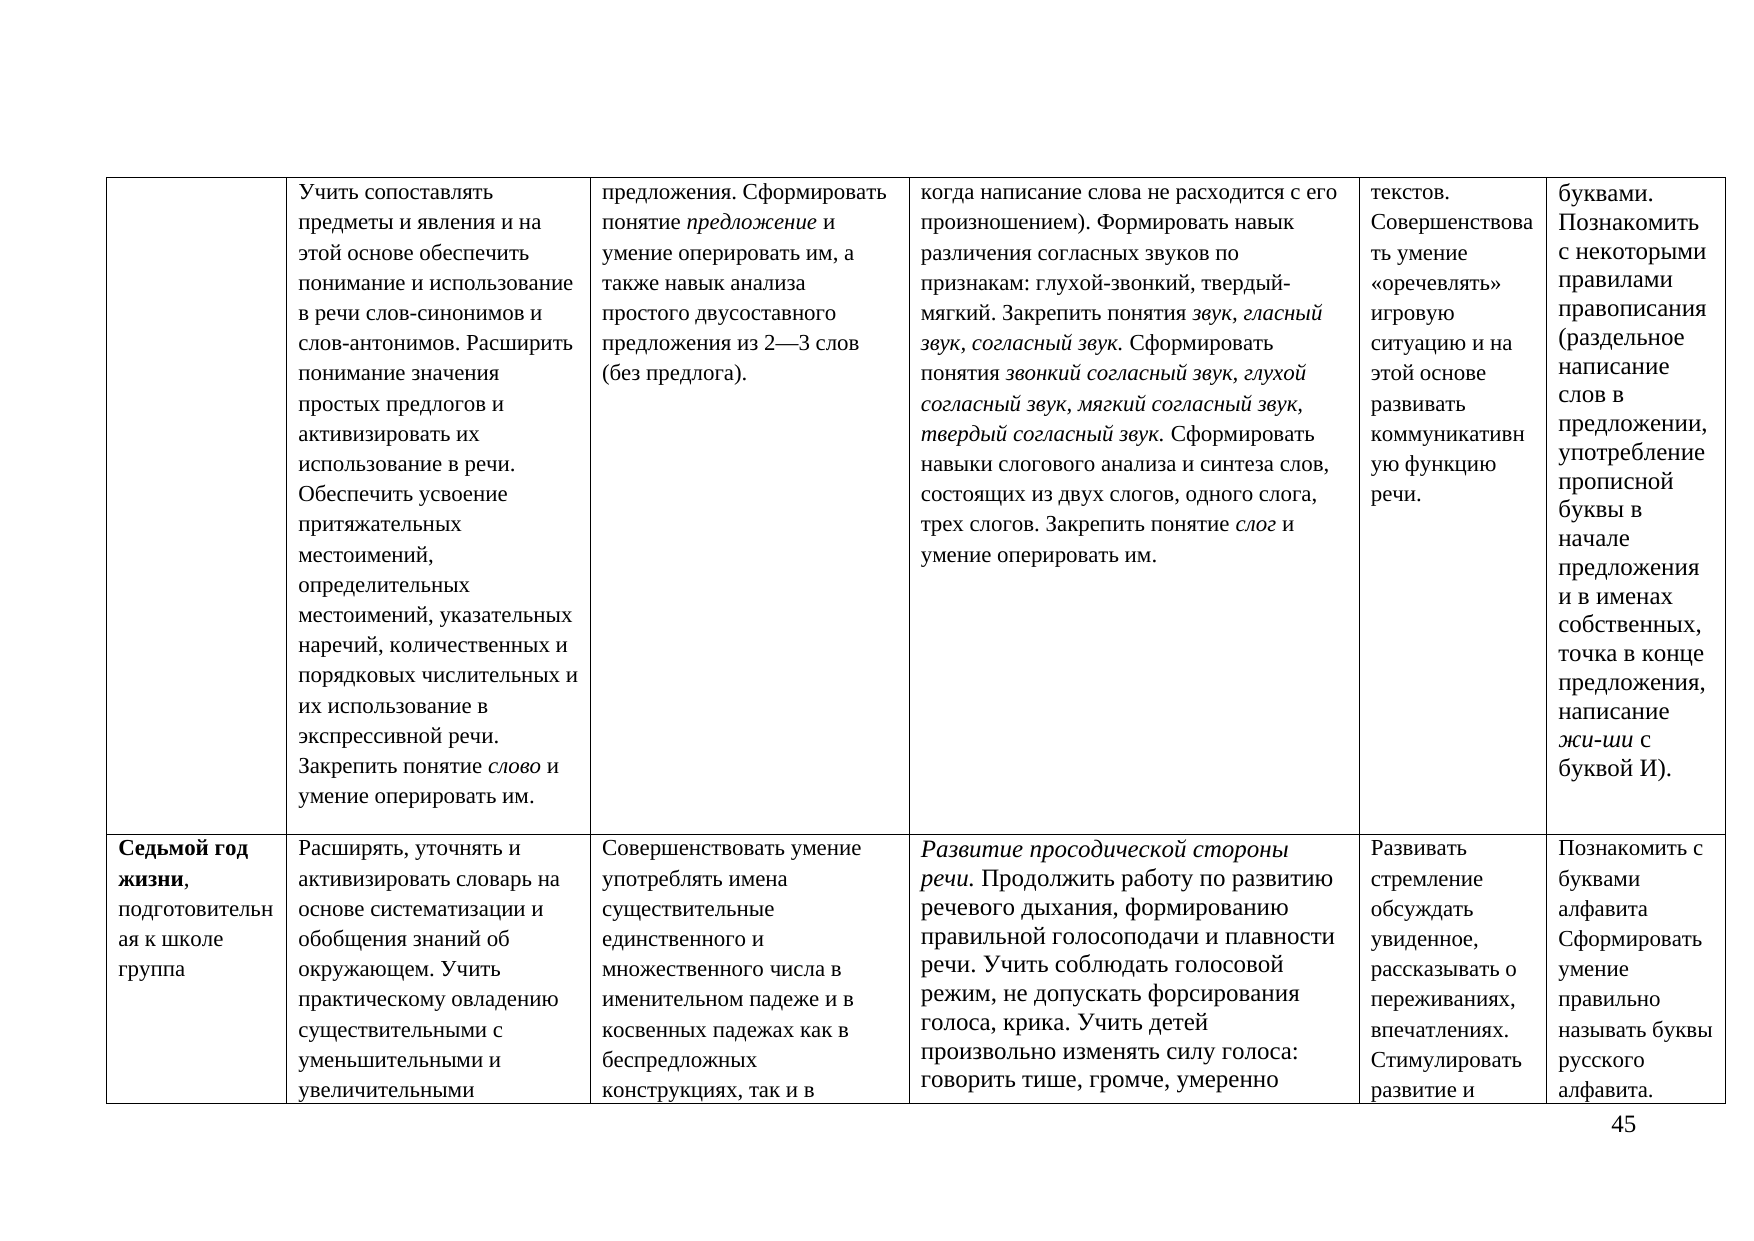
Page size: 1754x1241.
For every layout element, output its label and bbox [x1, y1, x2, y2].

table_cell [1360, 835, 1546, 1102]
table_cell [287, 835, 590, 1102]
table_cell [591, 178, 909, 833]
table_cell [1547, 178, 1725, 833]
table_cell [910, 178, 1359, 833]
table_cell [107, 835, 286, 1102]
table_cell [1360, 178, 1546, 833]
table_cell [287, 178, 590, 833]
table_cell [591, 835, 909, 1102]
table_cell [910, 835, 1359, 1102]
table_cell [1547, 835, 1725, 1102]
table_cell [107, 178, 286, 833]
